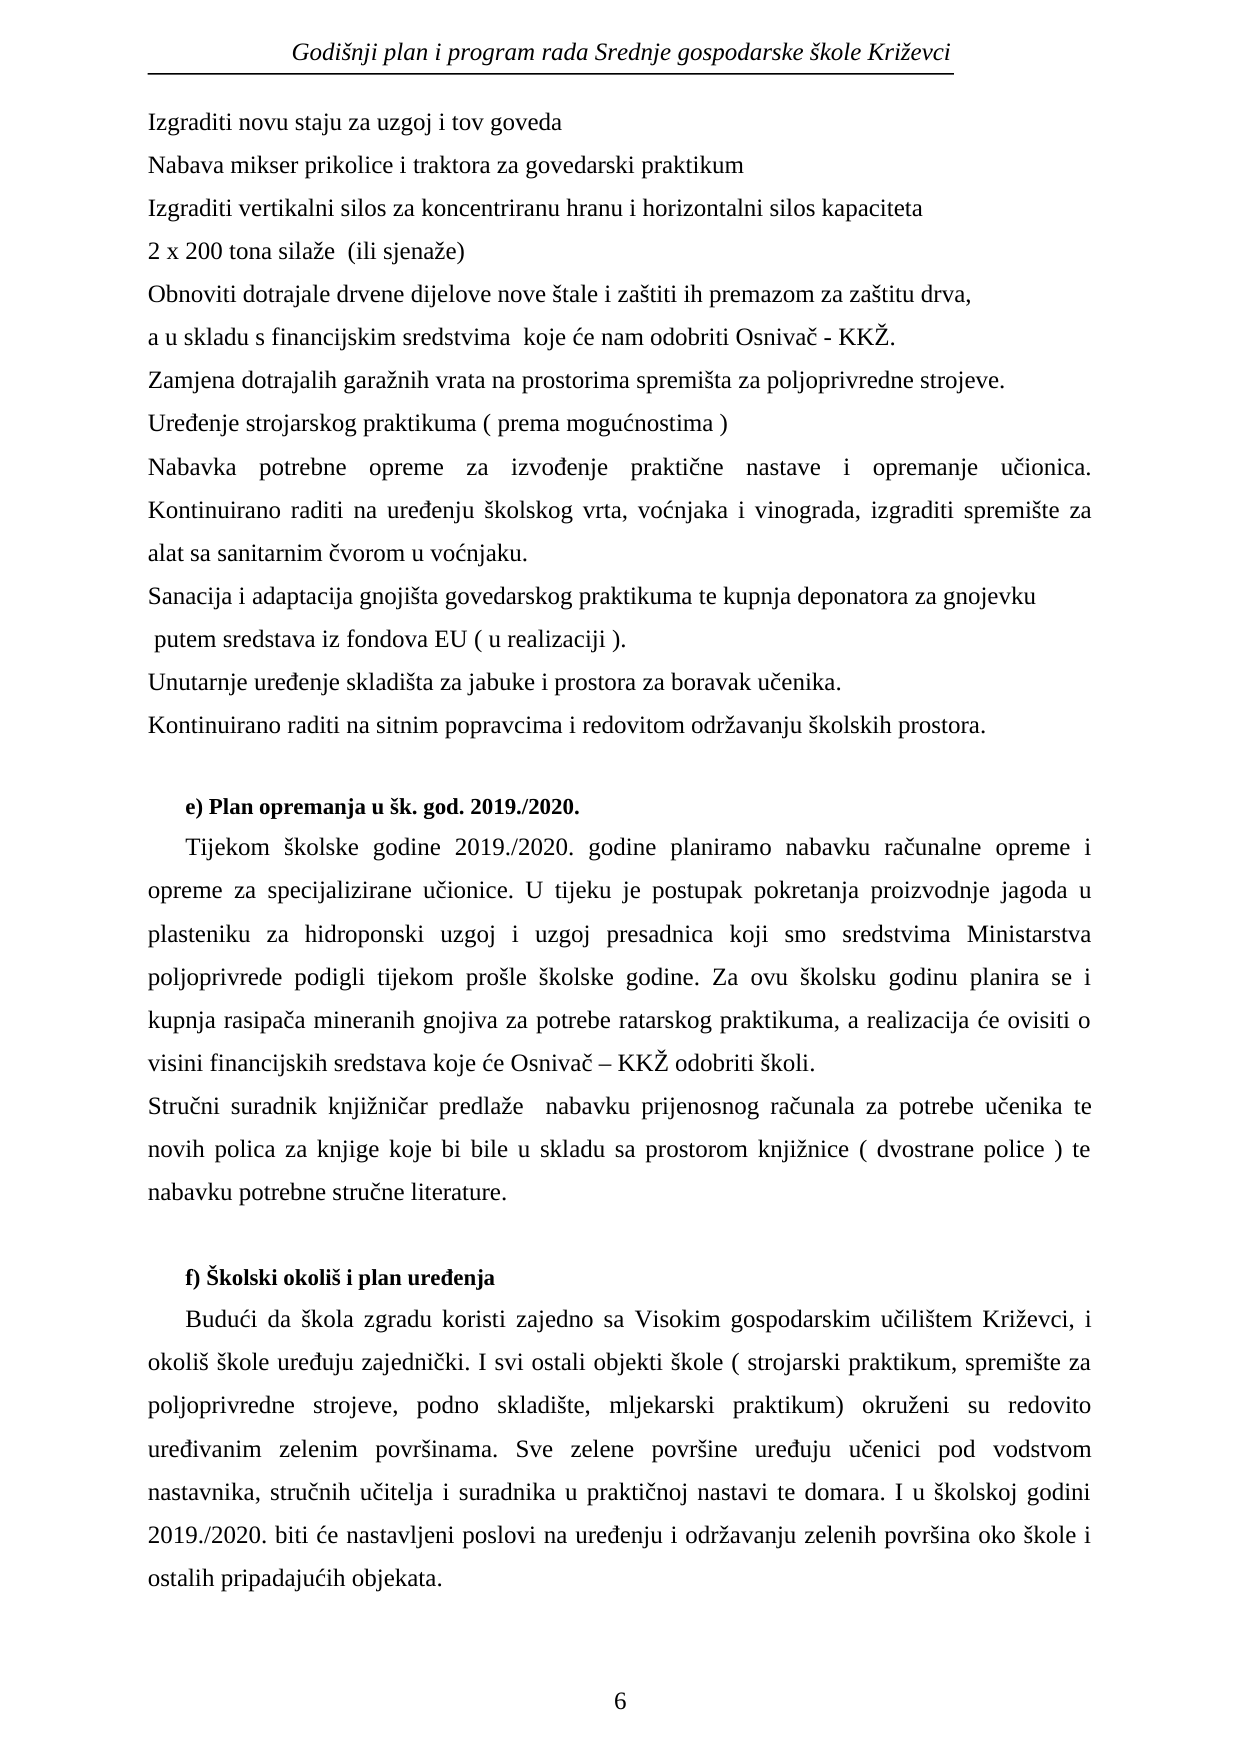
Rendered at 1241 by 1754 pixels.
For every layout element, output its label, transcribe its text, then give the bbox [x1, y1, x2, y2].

text Obnoviti dotrajale drvene dijelove nove štale i zaštiti ih premazom za zaštitu drva, [148, 279, 1092, 308]
text Stručni suradnik knjižničar predlaže nabavku prijenosnog računala za potrebe učenika te novih polica za knjige koje bi bile u skladu sa prostorom knjižnice ( dvostrane police ) te nabavku potrebne stručne literature. [148, 1091, 1092, 1206]
text Sanacija i adaptacija gnojišta govedarskog praktikuma te kupnja deponatora za gnojevku [148, 581, 1092, 610]
text Nabava mikser prikolice i traktora za govedarski praktikum [148, 150, 1092, 178]
text e) Plan opremanja u šk. god. 2019./2020. [148, 793, 1092, 819]
text Nabavka potrebne opreme za izvođenje praktične nastave i opremanje učionica. Kontinuirano raditi na uređenju školskog vrta, voćnjaka i vinograda, izgraditi spremište za alat sa sanitarnim čvorom u voćnjaku. [148, 452, 1092, 567]
text f) Školski okoliš i plan uređenja [148, 1264, 1092, 1290]
text Unutarnje uređenje skladišta za jabuke i prostora za boravak učenika. [148, 667, 1092, 696]
text Izgraditi novu staju za uzgoj i tov goveda [148, 107, 1092, 135]
text Kontinuirano raditi na sitnim popravcima i redovitom održavanju školskih prostora. [148, 710, 1092, 739]
text Tijekom školske godine 2019./2020. godine planiramo nabavku računalne opreme i opreme za specijalizirane učionice. U tijeku je postupak pokretanja proizvodnje jagoda u plasteniku za hidroponski uzgoj i uzgoj presadnica koji smo sredstvima Ministarstva poljoprivrede podigli tijekom prošle školske godine. Za ovu školsku godinu planira se i kupnja rasipača mineranih gnojiva za potrebe ratarskog praktikuma, a realizacija će ovisiti o visini financijskih sredstava koje će Osnivač – KKŽ odobriti školi. [148, 832, 1092, 1077]
text putem sredstava iz fondova EU ( u realizaciji ). [148, 624, 1092, 653]
text Budući da škola zgradu koristi zajedno sa Visokim gospodarskim učilištem Križevci, i okoliš škole uređuju zajednički. I svi ostali objekti škole ( strojarski praktikum, spremište za poljoprivredne strojeve, podno skladište, mljekarski praktikum) okruženi su redovito uređivanim zelenim površinama. Sve zelene površine uređuju učenici pod vodstvom nastavnika, stručnih učitelja i suradnika u praktičnoj nastavi te domara. I u školskoj godini 2019./2020. biti će nastavljeni poslovi na uređenju i održavanju zelenih površina oko škole i ostalih pripadajućih objekata. [148, 1304, 1092, 1592]
text Izgraditi vertikalni silos za koncentriranu hranu i horizontalni silos kapaciteta [148, 193, 1092, 222]
text 2 x 200 tona silaže (ili sjenaže) [148, 236, 1092, 265]
text Zamjena dotrajalih garažnih vrata na prostorima spremišta za poljoprivredne strojeve. [148, 365, 1092, 394]
text a u skladu s financijskim sredstvima koje će nam odobriti Osnivač - KKŽ. [148, 322, 1092, 351]
text Uređenje strojarskog praktikuma ( prema mogućnostima ) [148, 408, 1092, 437]
